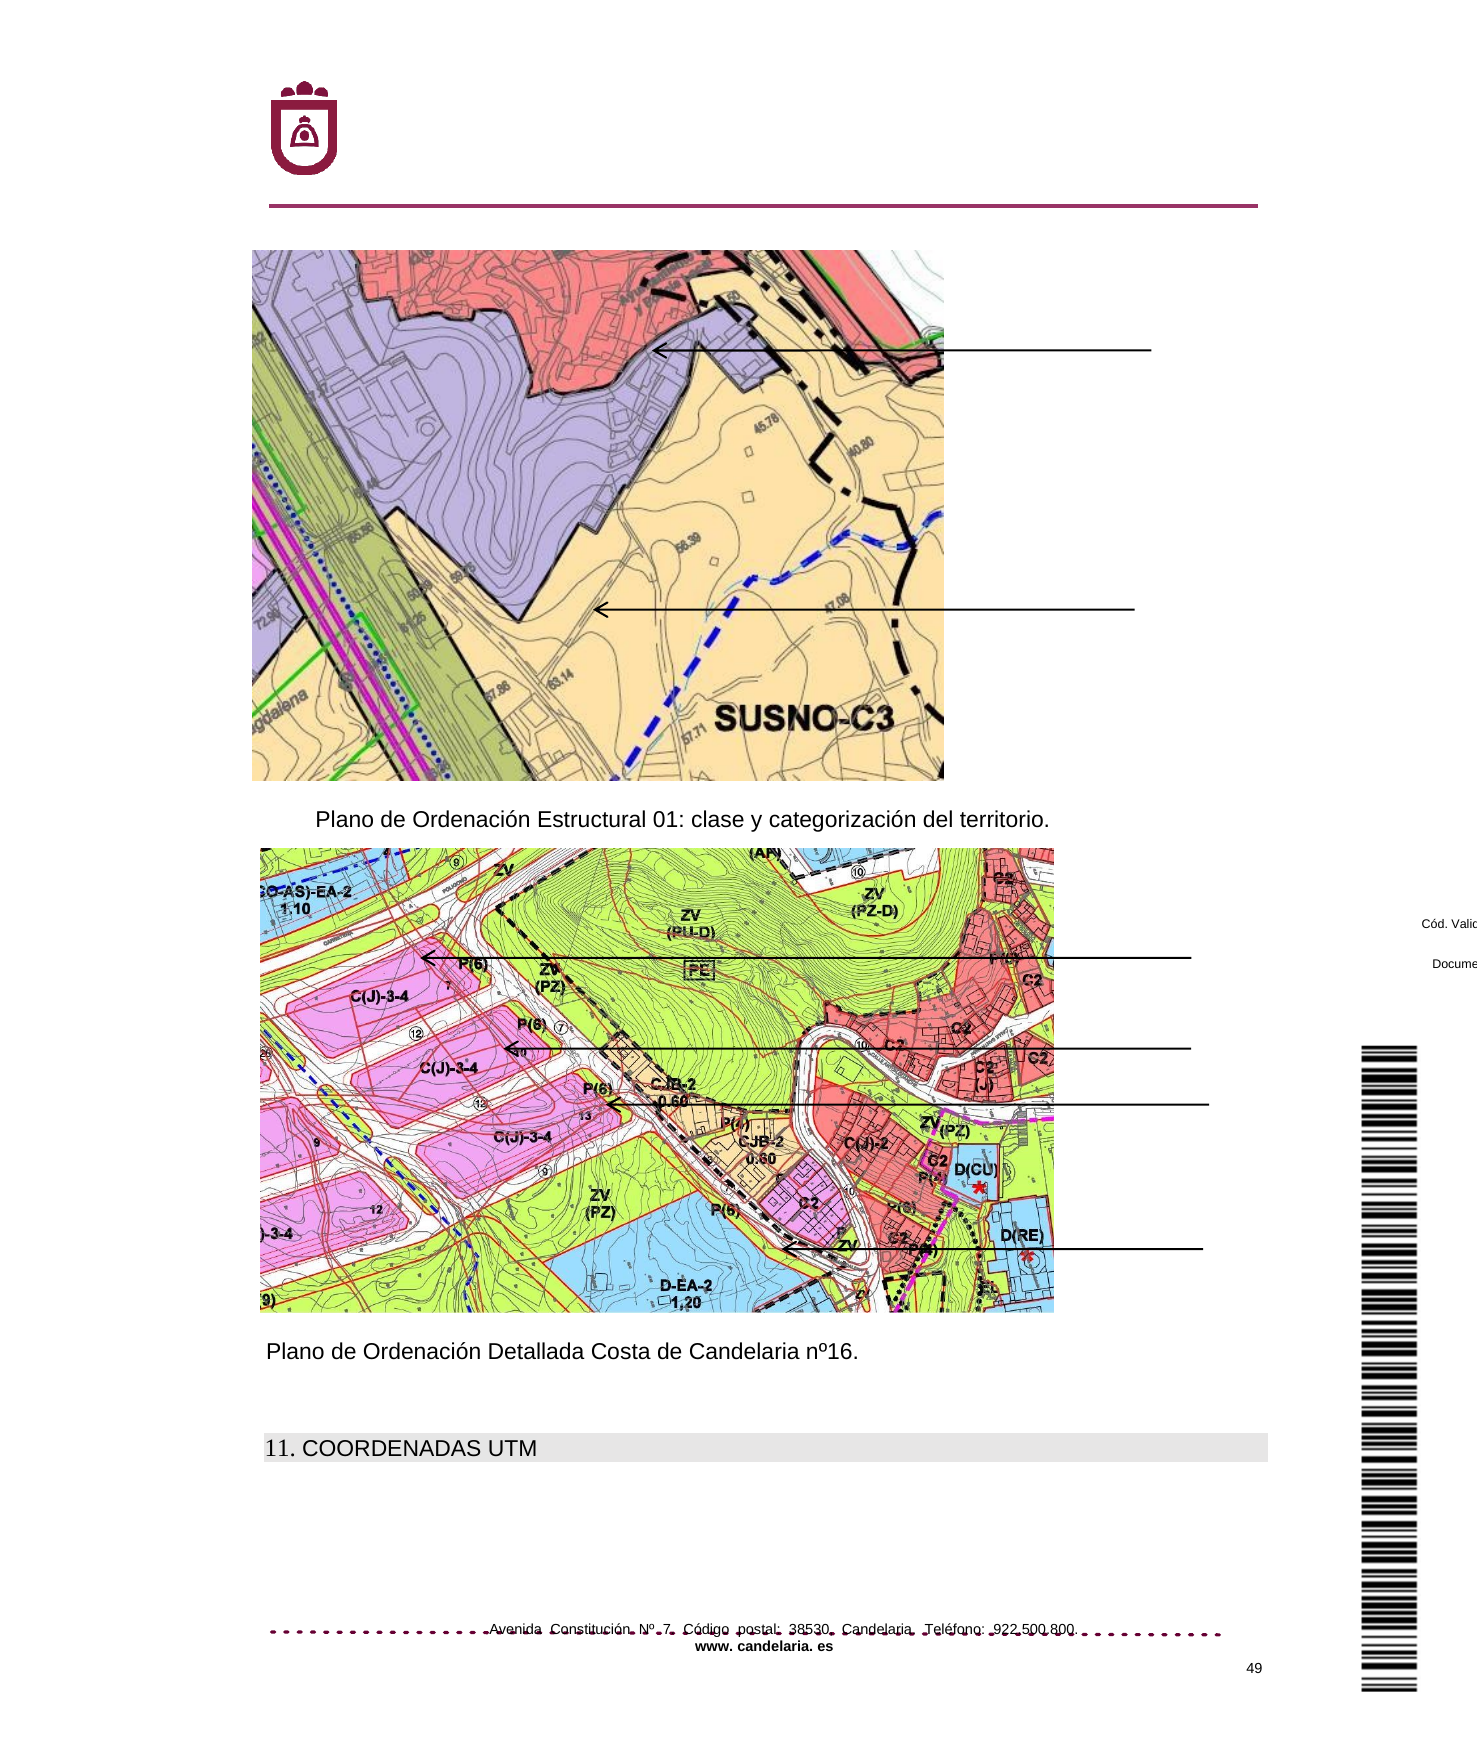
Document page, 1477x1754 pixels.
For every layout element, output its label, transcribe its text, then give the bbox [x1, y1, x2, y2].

text Plano de Ordenación Estructural 01: clase y categorización del territorio. [315, 806, 1263, 832]
picture [1362, 1046, 1420, 1691]
picture [260, 848, 1054, 1313]
picture [252, 250, 944, 781]
list COORDENADAS UTM [264, 1433, 1268, 1462]
picture [271, 81, 337, 175]
